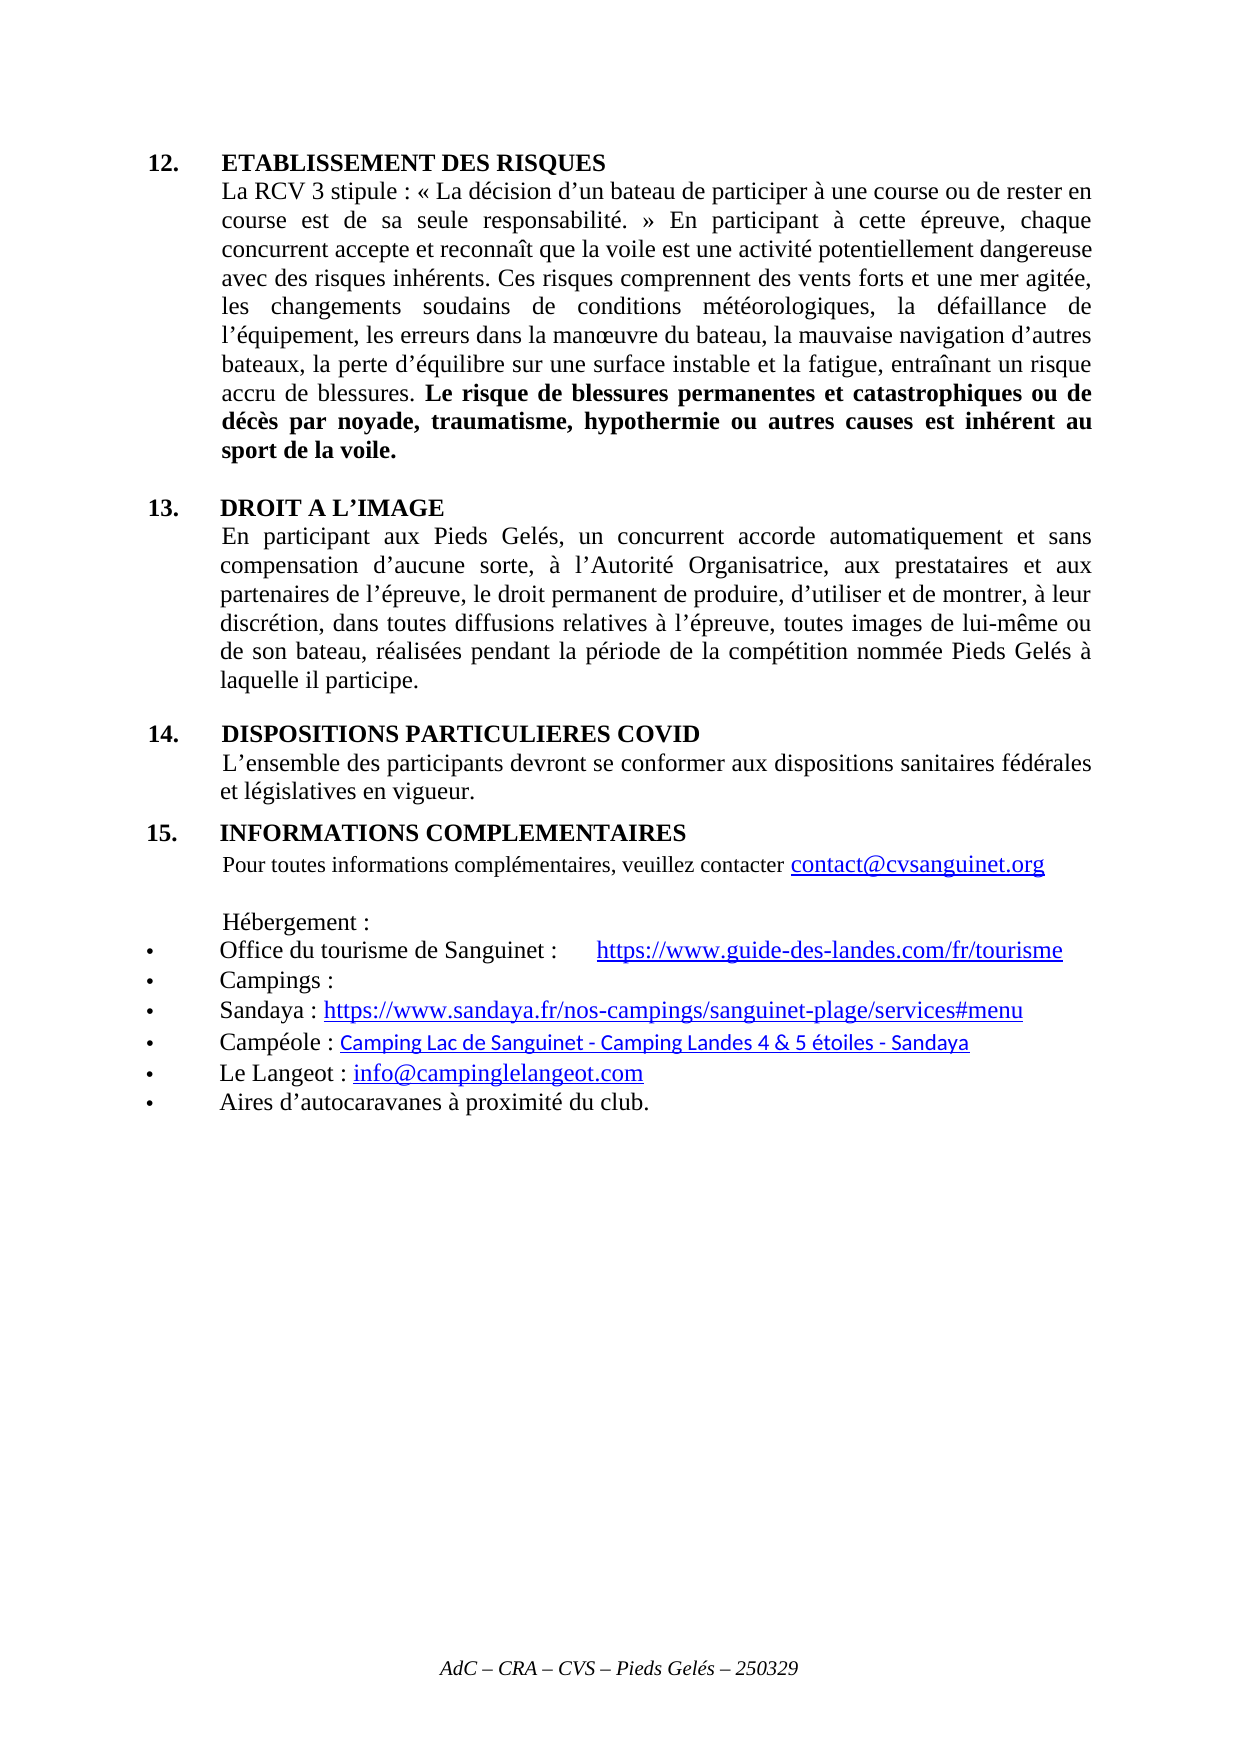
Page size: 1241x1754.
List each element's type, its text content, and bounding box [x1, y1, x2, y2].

list Sandaya : https://www.sandaya.fr/nos-campings/sanguinet-plage/services#menu [146, 996, 1093, 1024]
list Campéole : Camping Lac de Sanguinet - Camping Landes 4 & 5 étoiles - Sandaya [146, 1027, 1093, 1056]
list Office du tourisme de Sanguinet : https://www.guide-des-landes.com/fr/tourisme [146, 935, 1093, 964]
text Hébergement : [220, 907, 1093, 935]
list Le Langeot : info@campinglelangeot.com [146, 1058, 1093, 1087]
text La RCV 3 stipule : « La décision d’un bateau de participer à une course ou de rester en course est de sa seule responsabilité. » En participant à cette épreuve, chaque concurrent accepte et reconnaît que la voile est une activité potentiellement dangereuse avec des risques inhérents. Ces risques comprennent des vents forts et une mer agitée, les changements soudains de conditions météorologiques, la défaillance de l’équipement, les erreurs dans la manœuvre du bateau, la mauvaise navigation d’autres bateaux, la perte d’équilibre sur une surface instable et la fatigue, entraînant un risque accru de blessures. Le risque de blessures permanentes et catastrophiques ou de décès par noyade, traumatisme, hypothermie ou autres causes est inhérent au sport de la voile. [221, 176, 1093, 464]
text 13. DROIT A L’IMAGE [148, 493, 1093, 521]
text 14. DISPOSITIONS PARTICULIERES COVID [148, 719, 1093, 748]
subtitle 15. INFORMATIONS COMPLEMENTAIRES [146, 818, 1093, 846]
text 12. ETABLISSEMENT DES RISQUES [148, 148, 1093, 176]
text En participant aux Pieds Gelés, un concurrent accorde automatiquement et sans compensation d’aucune sorte, à l’Autorité Organisatrice, aux prestataires et aux partenaires de l’épreuve, le droit permanent de produire, d’utiliser et de montrer, à leur discrétion, dans toutes diffusions relatives à l’épreuve, toutes images de lui-même ou de son bateau, réalisées pendant la période de la compétition nommée Pieds Gelés à laquelle il participe. [220, 521, 1093, 694]
list Campings : [146, 965, 1093, 994]
subtitle L’ensemble des participants devront se conformer aux dispositions sanitaires fédérales et législatives en vigueur. [220, 748, 1093, 805]
list Aires d’autocaravanes à proximité du club. [146, 1087, 1093, 1115]
text Pour toutes informations complémentaires, veuillez contacter contact@cvsanguinet.org [220, 849, 1093, 878]
